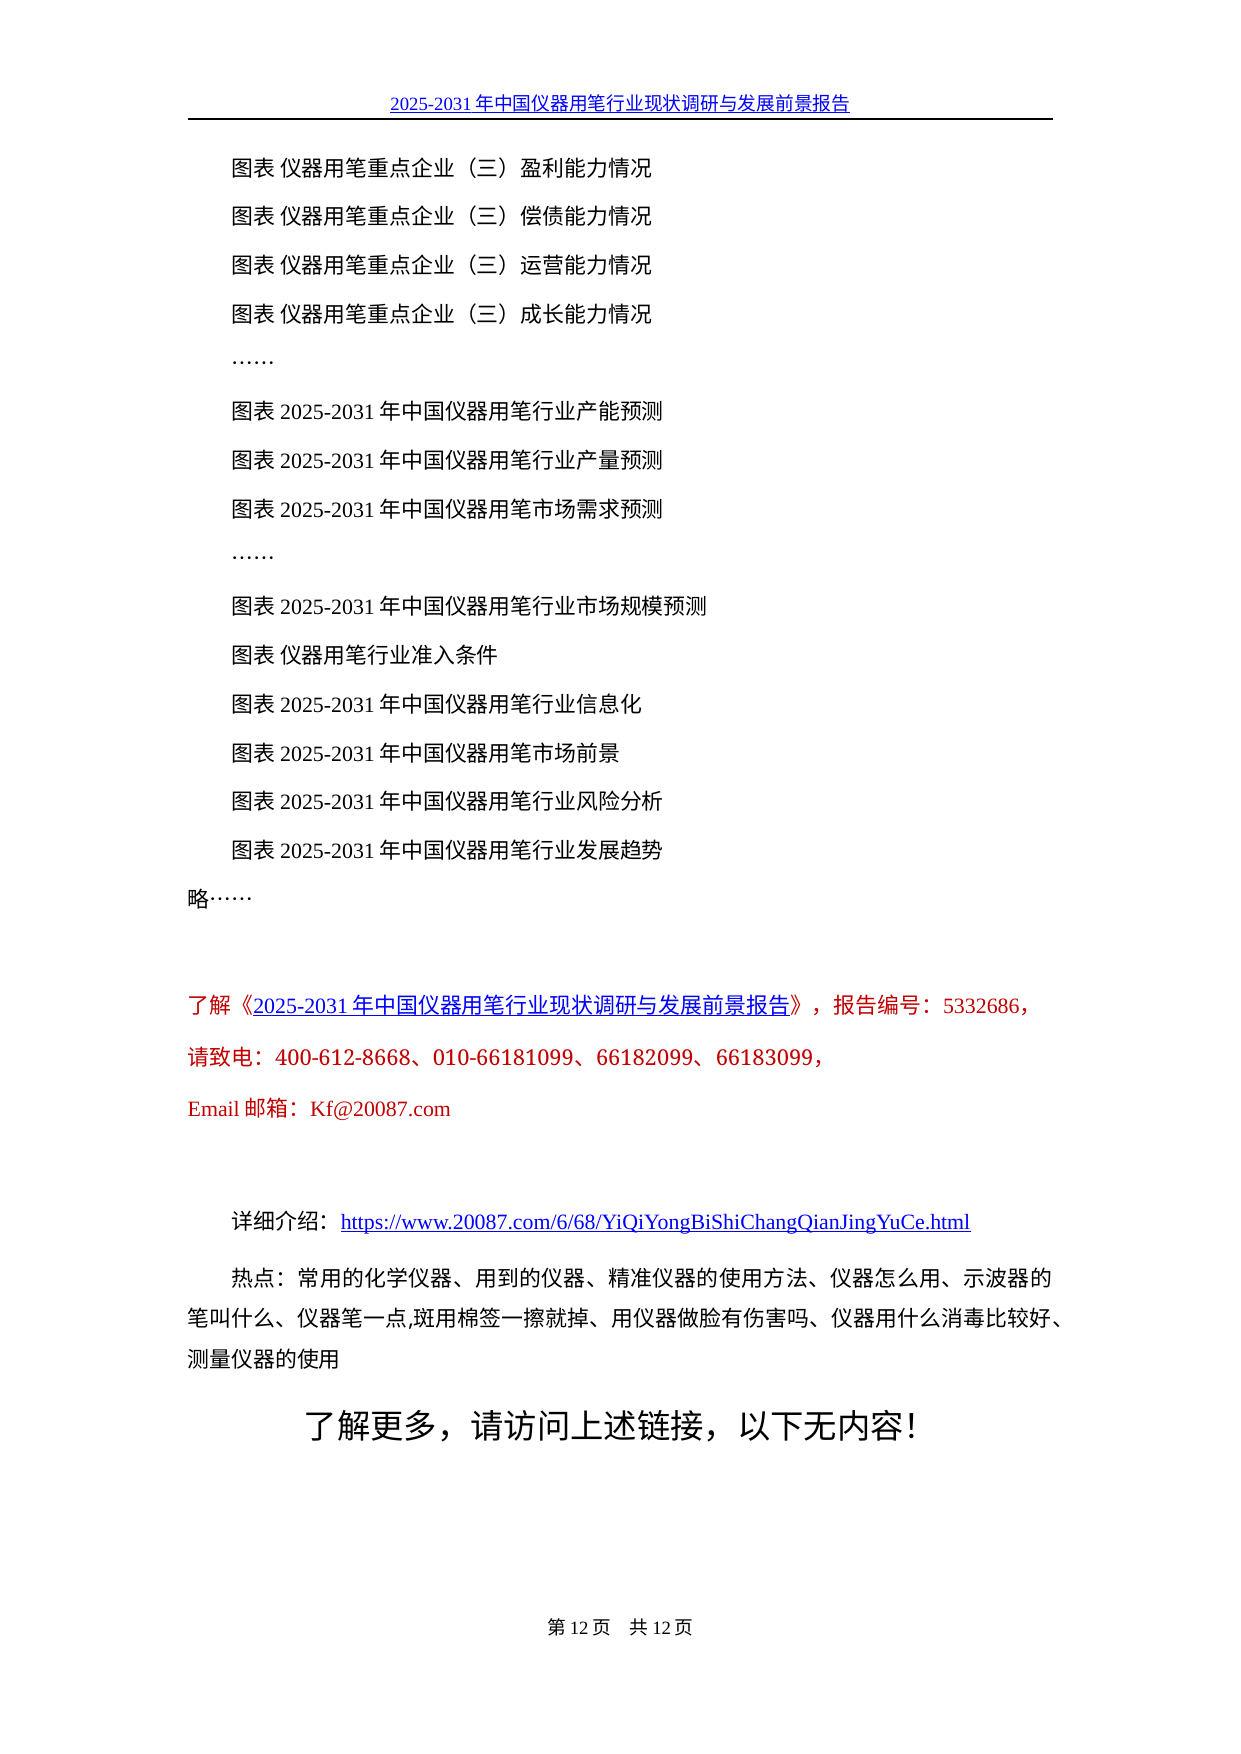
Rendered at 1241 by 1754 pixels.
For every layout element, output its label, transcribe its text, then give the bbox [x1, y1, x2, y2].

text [187, 150, 1053, 914]
text Email邮箱：Kf@20087.com [187, 1091, 1053, 1123]
text 了解《2025-2031年中国仪器用笔行业现状调研与发展前景报告》，报告编号：5332686， [187, 988, 1053, 1020]
text 详细介绍：https://www.20087.com/6/68/YiQiYongBiShiChangQianJingYuCe.html [187, 1204, 1053, 1236]
title 了解更多，请访问上述链接，以下无内容！ [187, 1392, 1053, 1457]
text 请致电：400-612-8668、010-66181099、66182099、66183099， [187, 1039, 1053, 1072]
text 热点：常用的化学仪器、用到的仪器、精准仪器的使用方法、仪器怎么用、示波器的笔叫什么、仪器笔一点,斑用棉签一擦就掉、用仪器做脸有伤害吗、仪器用什么消毒比较好、测量仪器的使用 [187, 1261, 1053, 1374]
